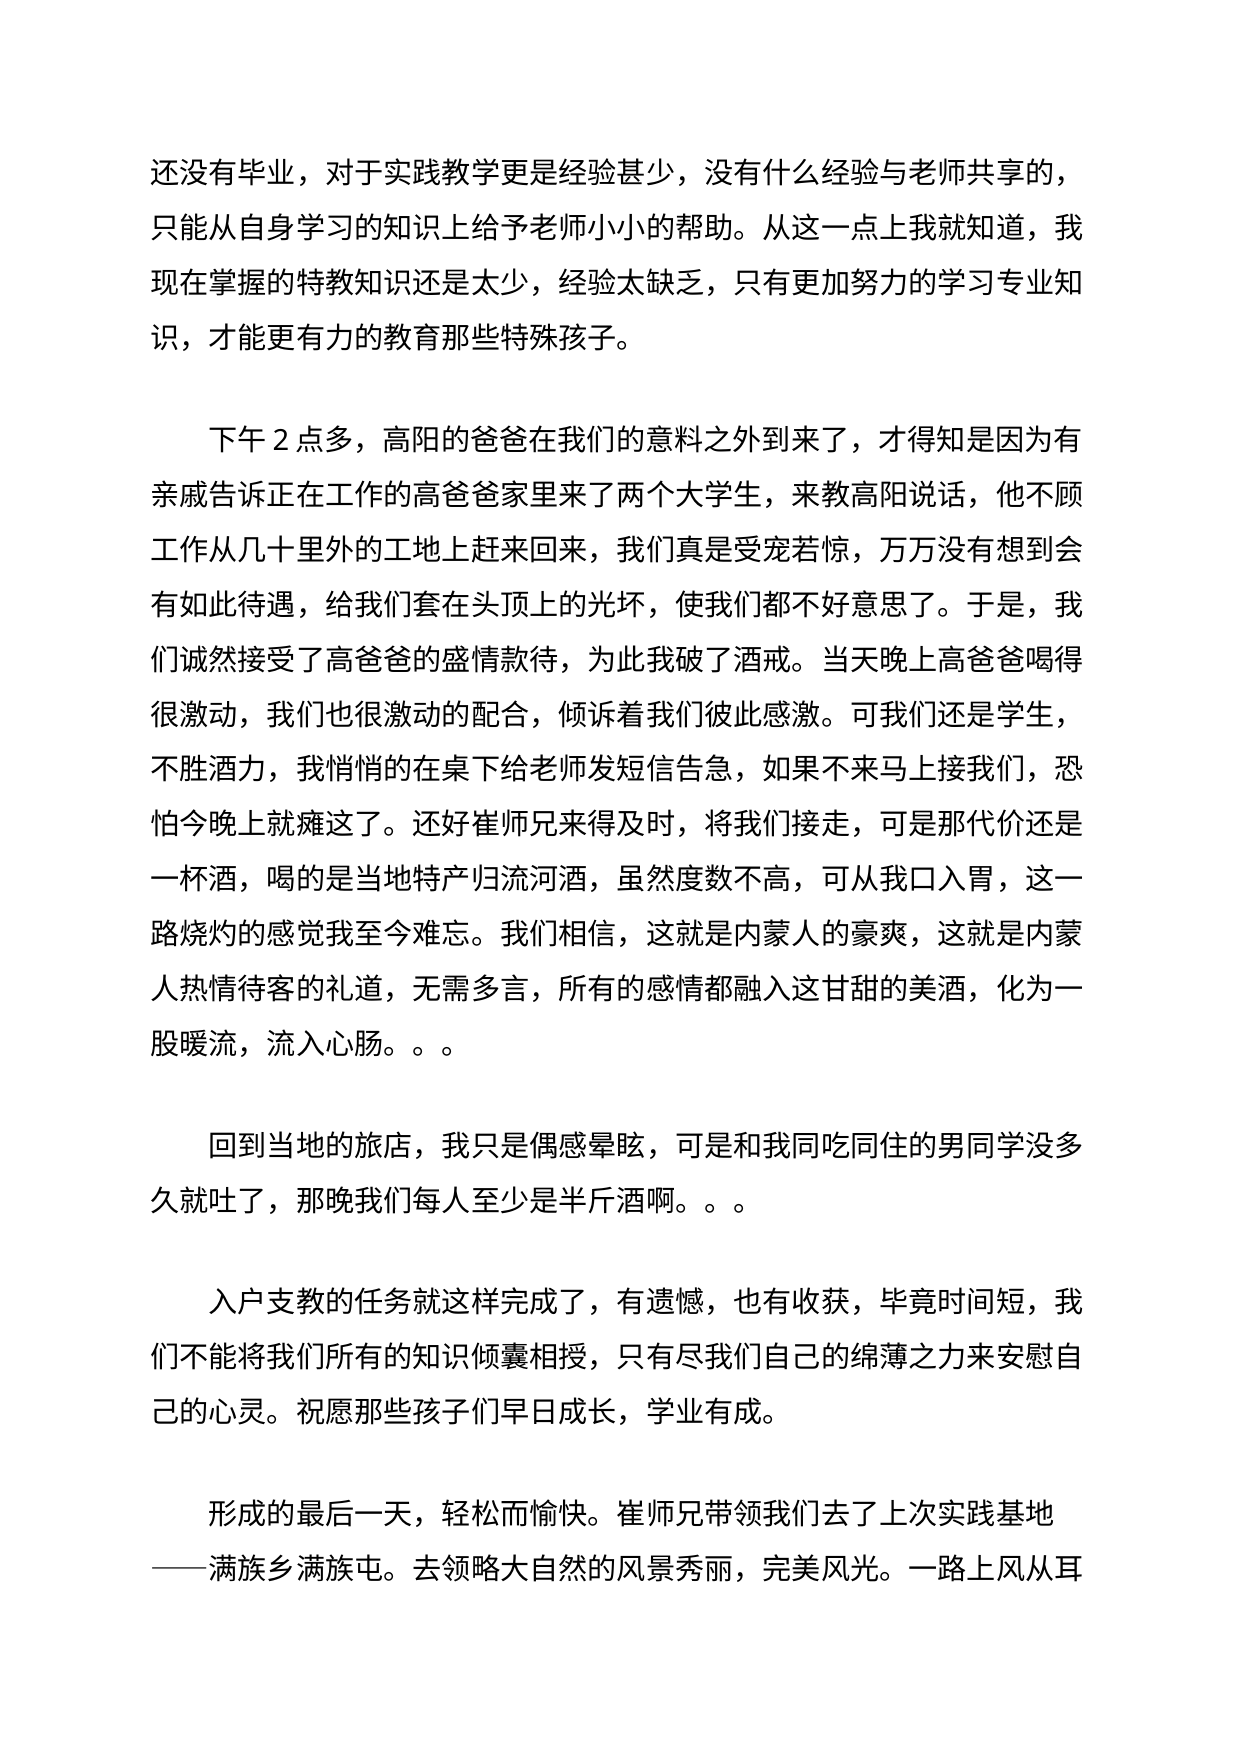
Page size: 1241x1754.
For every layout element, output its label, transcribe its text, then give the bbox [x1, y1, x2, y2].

text 入户支教的任务就这样完成了，有遗憾，也有收获，毕竟时间短，我们不能将我们所有的知识倾囊相授，只有尽我们自己的绵薄之力来安慰自己的心灵。祝愿那些孩子们早日成长，学业有成。 [150, 1279, 1090, 1431]
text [150, 150, 1090, 357]
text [150, 1490, 1090, 1588]
text 下午2点多，高阳的爸爸在我们的意料之外到来了，才得知是因为有亲戚告诉正在工作的高爸爸家里来了两个大学生，来教高阳说话，他不顾工作从几十里外的工地上赶来回来，我们真是受宠若惊，万万没有想到会有如此待遇，给我们套在头顶上的光坏，使我们都不好意思了。于是，我们诚然接受了高爸爸的盛情款待，为此我破了酒戒。当天晚上高爸爸喝得很激动，我们也很激动的配合，倾诉着我们彼此感激。可我们还是学生，不胜酒力，我悄悄的在桌下给老师发短信告急，如果不来马上接我们，恐怕今晚上就瘫这了。还好崔师兄来得及时，将我们接走，可是那代价还是一杯酒，喝的是当地特产归流河酒，虽然度数不高，可从我口入胃，这一路烧灼的感觉我至今难忘。我们相信，这就是内蒙人的豪爽，这就是内蒙人热情待客的礼道，无需多言，所有的感情都融入这甘甜的美酒，化为一股暖流，流入心肠。。。 [150, 416, 1090, 1063]
text 回到当地的旅店，我只是偶感晕眩，可是和我同吃同住的男同学没多久就吐了，那晚我们每人至少是半斤酒啊。。。 [150, 1122, 1090, 1219]
